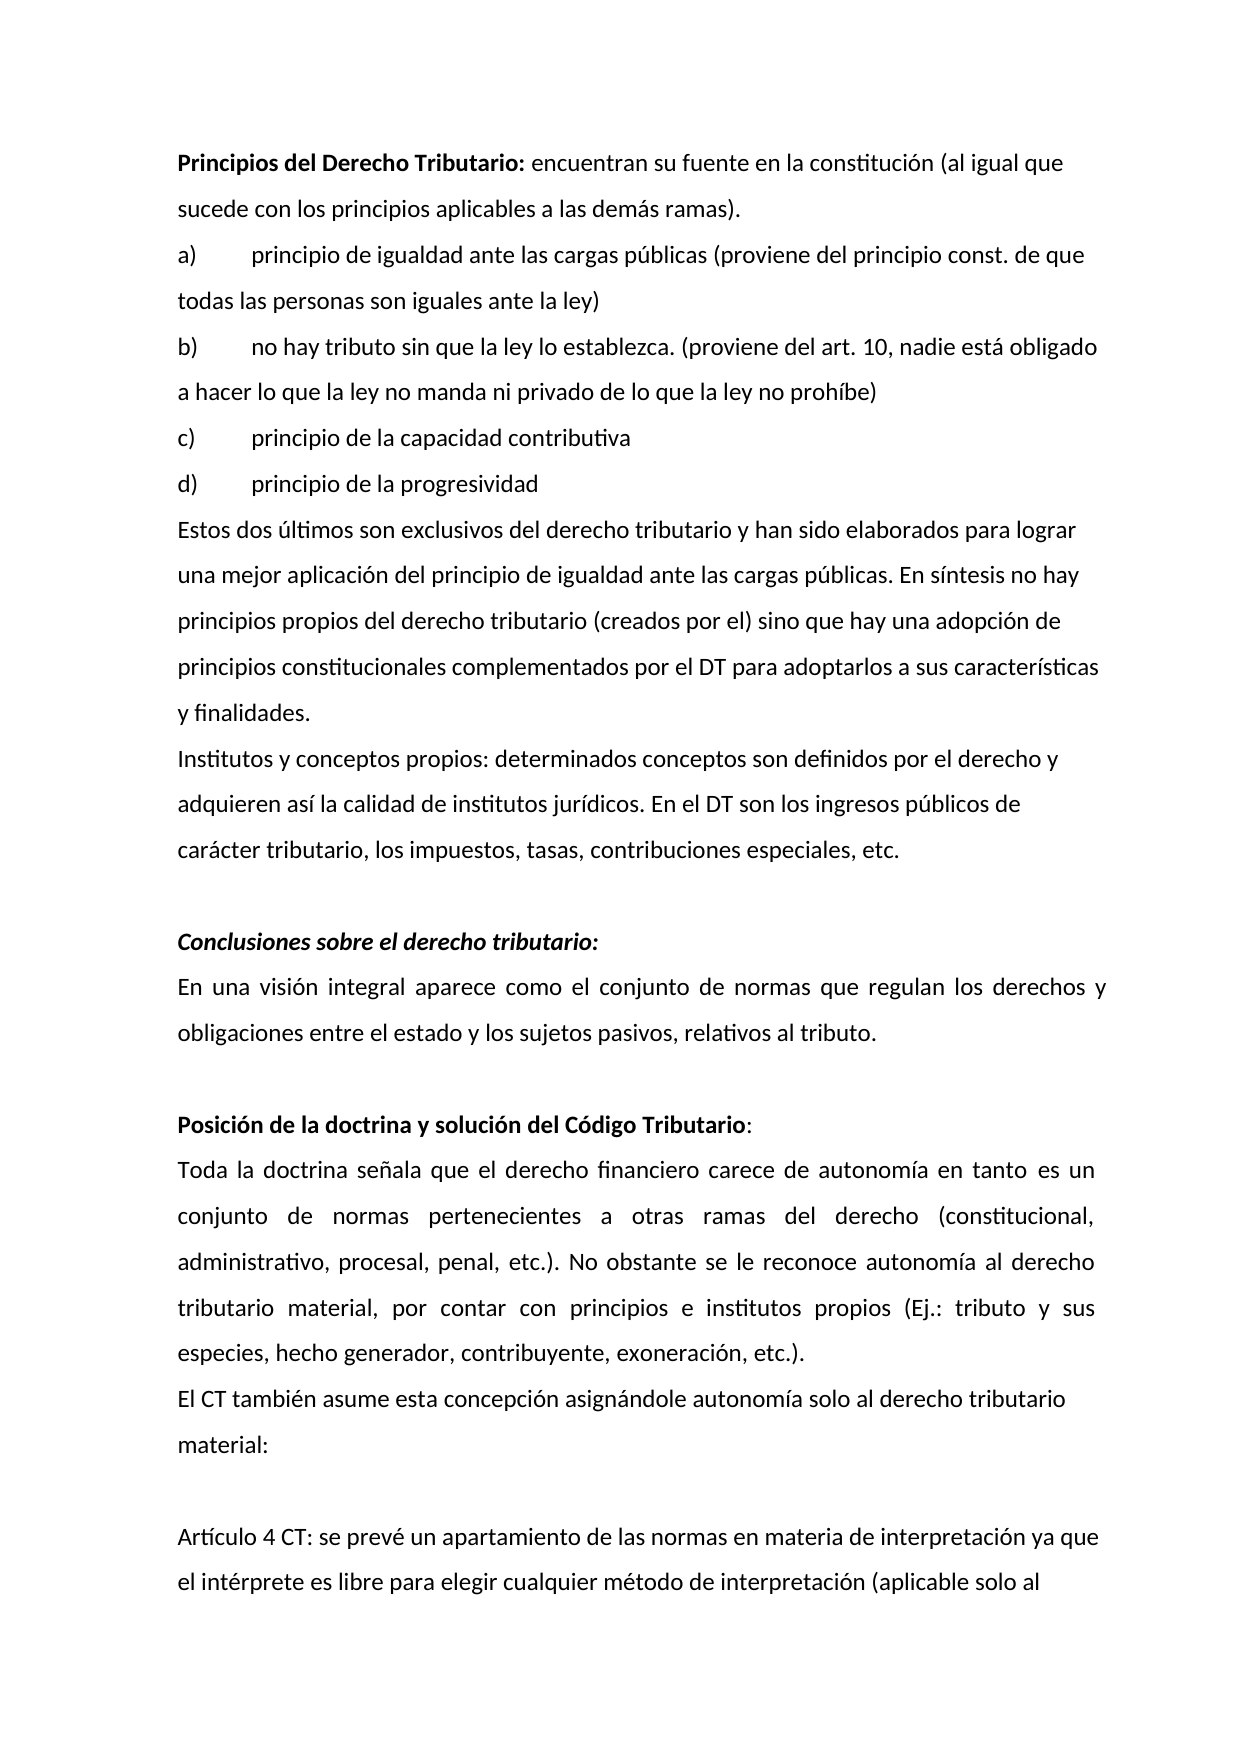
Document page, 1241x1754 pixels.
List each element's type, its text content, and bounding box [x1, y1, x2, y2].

text Estos dos últimos son exclusivos del derecho tributario y han sido elaborados para lograr una mejor aplicación del principio de igualdad ante las cargas públicas. En síntesis no hay principios propios del derecho tributario (creados por el) sino que hay una adopción de principios constitucionales complementados por el DT para adoptarlos a sus características y finalidades. [177, 514, 1107, 727]
text c) principio de la capacidad contributiva [177, 422, 1107, 453]
text Posición de la doctrina y solución del Código Tributario: [177, 1109, 1107, 1139]
text En una visión integral aparece como el conjunto de normas que regulan los derechos y obligaciones entre el estado y los sujetos pasivos, relativos al tributo. [177, 972, 1107, 1048]
text El CT también asume esta concepción asignándole autonomía solo al derecho tributario material: [177, 1383, 1107, 1459]
text Principios del Derecho Tributario: encuentran su fuente en la constitución (al igual que sucede con los principios aplicables a las demás ramas). [177, 148, 1107, 224]
text Institutos y conceptos propios: determinados conceptos son definidos por el derecho y adquieren así la calidad de institutos jurídicos. En el DT son los ingresos públicos de carácter tributario, los impuestos, tasas, contribuciones especiales, etc. [177, 743, 1107, 865]
text Toda la doctrina señala que el derecho financiero carece de autonomía en tanto es un conjunto de normas pertenecientes a otras ramas del derecho (constitucional, administrativo, procesal, penal, etc.). No obstante se le reconoce autonomía al derecho tributario material, por contar con principios e institutos propios (Ej.: tributo y sus especies, hecho generador, contribuyente, exoneración, etc.). [177, 1154, 1095, 1368]
text a) principio de igualdad ante las cargas públicas (proviene del principio const. de que todas las personas son iguales ante la ley) [177, 239, 1107, 315]
text Conclusiones sobre el derecho tributario: [177, 926, 1107, 956]
text b) no hay tributo sin que la ley lo establezca. (proviene del art. 10, nadie está obligado a hacer lo que la ley no manda ni privado de lo que la ley no prohíbe) [177, 331, 1107, 407]
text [177, 1521, 1107, 1597]
text d) principio de la progresividad [177, 468, 1107, 499]
